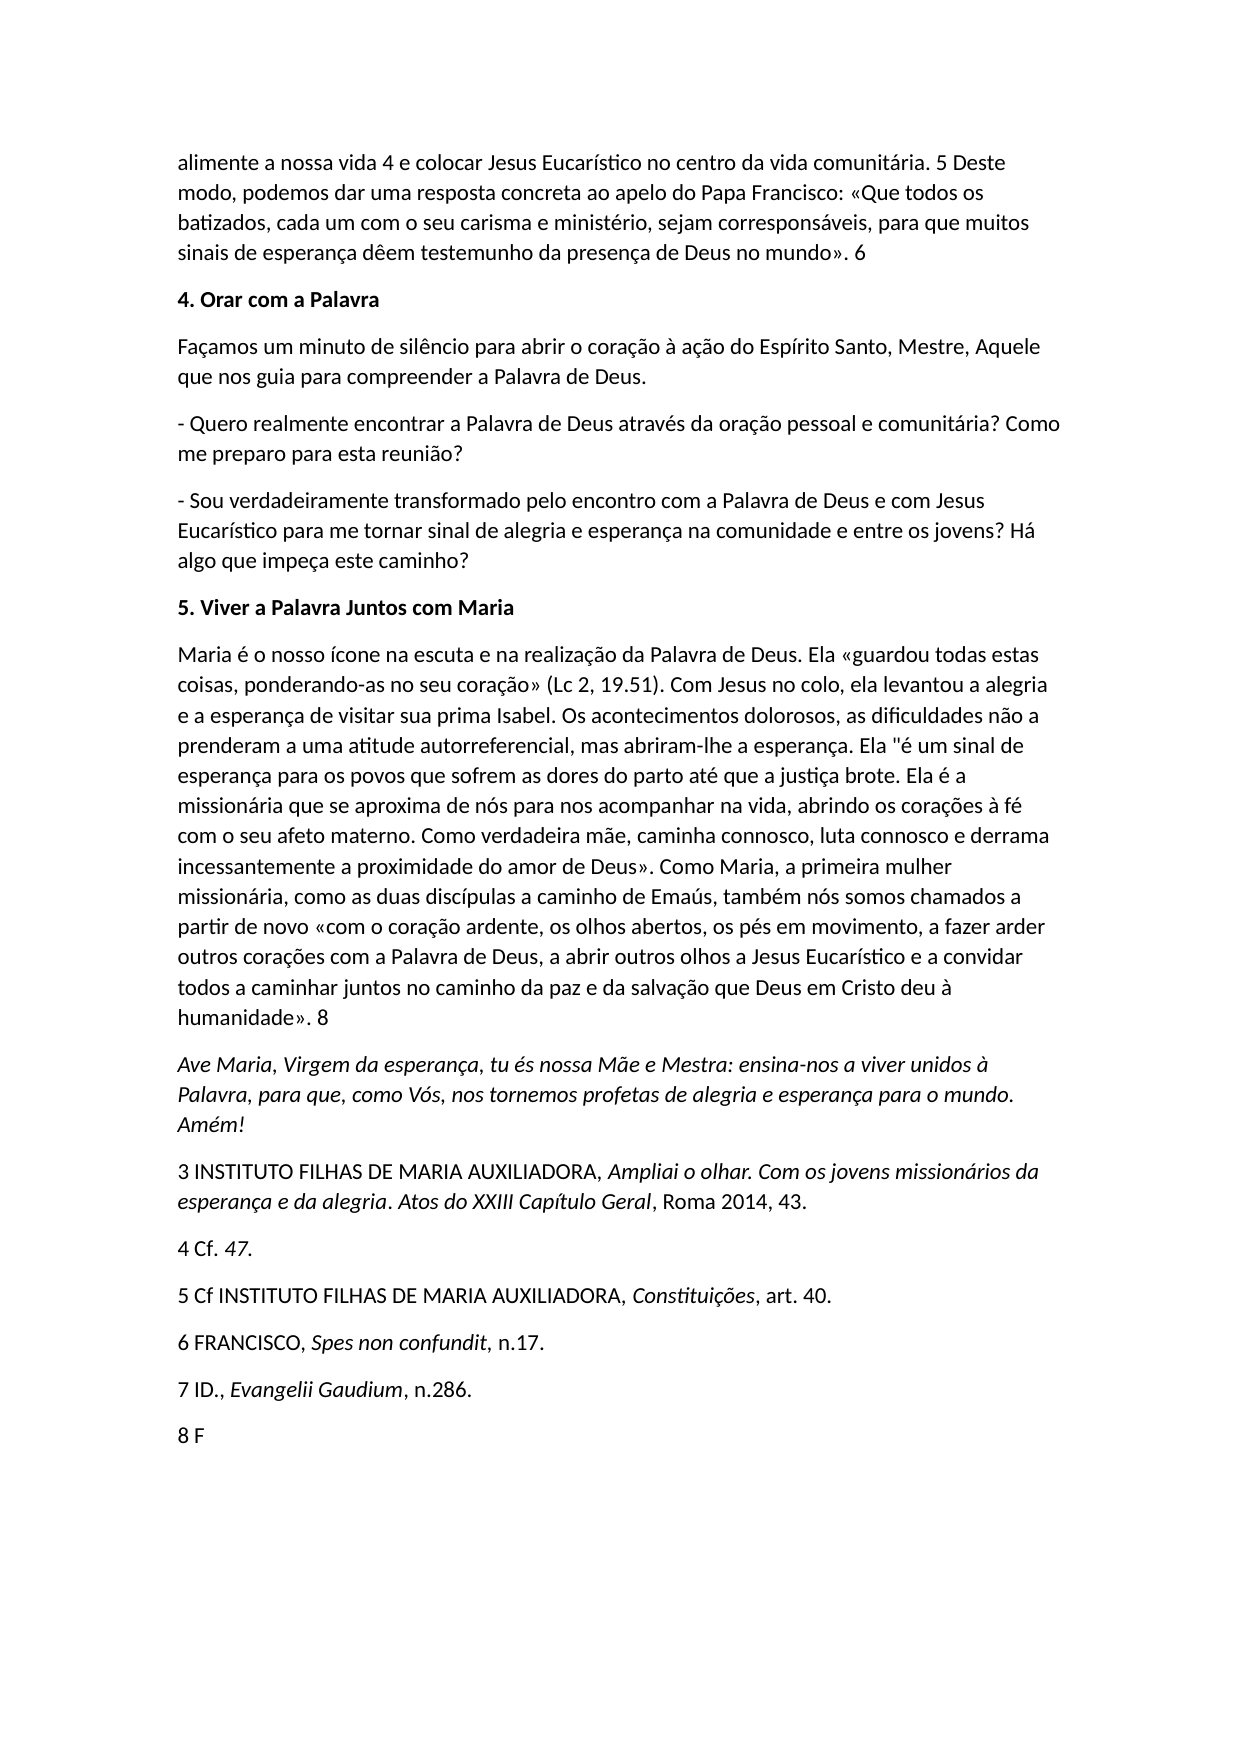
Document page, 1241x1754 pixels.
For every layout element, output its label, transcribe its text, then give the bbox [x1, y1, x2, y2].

text 5 Cf INSTITUTO FILHAS DE MARIA AUXILIADORA, Constituições, art. 40. [177, 1281, 1063, 1309]
text - Sou verdadeiramente transformado pelo encontro com a Palavra de Deus e com Jesus Eucarístico para me tornar sinal de alegria e esperança na comunidade e entre os jovens? Há algo que impeça este caminho? [177, 486, 1063, 574]
text 3 INSTITUTO FILHAS DE MARIA AUXILIADORA, Ampliai o olhar. Com os jovens missionários da esperança e da alegria. Atos do XXIII Capítulo Geral, Roma 2014, 43. [177, 1157, 1063, 1215]
text 6 FRANCISCO, Spes non confundit, n.17. [177, 1328, 1063, 1356]
text 4 Cf. 47. [177, 1234, 1063, 1262]
text Façamos um minuto de silêncio para abrir o coração à ação do Espírito Santo, Mestre, Aquele que nos guia para compreender a Palavra de Deus. [177, 332, 1063, 390]
text 7 ID., Evangelii Gaudium, n.286. [177, 1375, 1063, 1403]
text 8 F [177, 1422, 1063, 1449]
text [177, 148, 1063, 266]
text 5. Viver a Palavra Juntos com Maria [177, 593, 1063, 621]
text 4. Orar com a Palavra [177, 285, 1063, 313]
text Ave Maria, Virgem da esperança, tu és nossa Mãe e Mestra: ensina-nos a viver unidos à Palavra, para que, como Vós, nos tornemos profetas de alegria e esperança para o mundo. Amém! [177, 1050, 1063, 1138]
text Maria é o nosso ícone na escuta e na realização da Palavra de Deus. Ela «guardou todas estas coisas, ponderando-as no seu coração» (Lc 2, 19.51). Com Jesus no colo, ela levantou a alegria e a esperança de visitar sua prima Isabel. Os acontecimentos dolorosos, as dificuldades não a prenderam a uma atitude autorreferencial, mas abriram-lhe a esperança. Ela "é um sinal de esperança para os povos que sofrem as dores do parto até que a justiça brote. Ela é a missionária que se aproxima de nós para nos acompanhar na vida, abrindo os corações à fé com o seu afeto materno. Como verdadeira mãe, caminha connosco, luta connosco e derrama incessantemente a proximidade do amor de Deus». Como Maria, a primeira mulher missionária, como as duas discípulas a caminho de Emaús, também nós somos chamados a partir de novo «com o coração ardente, os olhos abertos, os pés em movimento, a fazer arder outros corações com a Palavra de Deus, a abrir outros olhos a Jesus Eucarístico e a convidar todos a caminhar juntos no caminho da paz e da salvação que Deus em Cristo deu à humanidade». 8 [177, 640, 1063, 1031]
text - Quero realmente encontrar a Palavra de Deus através da oração pessoal e comunitária? Como me preparo para esta reunião? [177, 409, 1063, 467]
